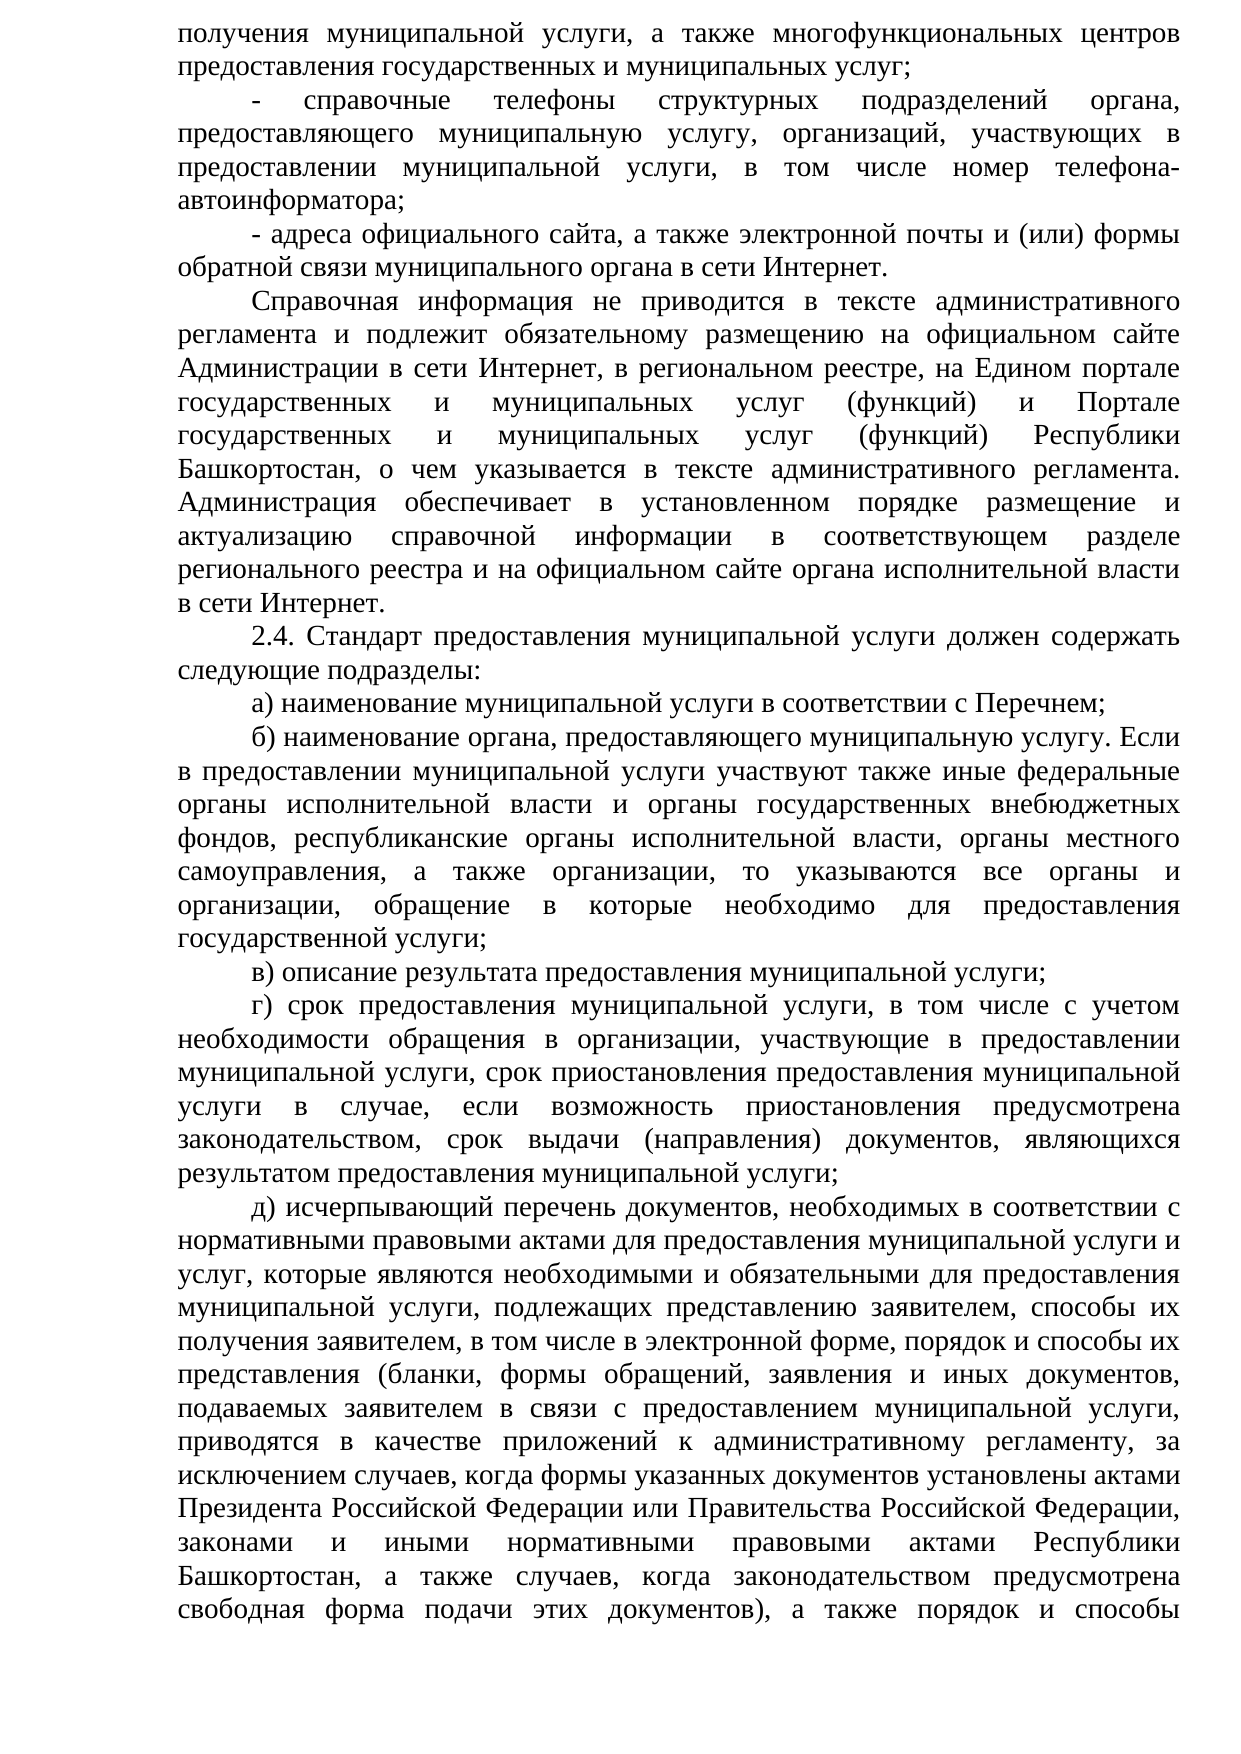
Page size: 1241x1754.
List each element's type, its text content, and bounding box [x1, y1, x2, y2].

text 2.4. Стандарт предоставления муниципальной услуги должен содержать следующие подразделы: [177, 618, 1181, 686]
text - адреса официального сайта, а также электронной почты и (или) формы обратной связи муниципального органа в сети Интернет. [177, 216, 1181, 283]
text а) наименование муниципальной услуги в соответствии с Перечнем; [177, 686, 1181, 719]
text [177, 15, 1181, 82]
text б) наименование органа, предоставляющего муниципальную услугу. Если в предоставлении муниципальной услуги участвуют также иные федеральные органы исполнительной власти и органы государственных внебюджетных фондов, республиканские органы исполнительной власти, органы местного самоуправления, а также организации, то указываются все органы и организации, обращение в которые необходимо для предоставления государственной услуги; [177, 719, 1181, 954]
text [177, 1189, 1181, 1625]
text г) срок предоставления муниципальной услуги, в том числе с учетом необходимости обращения в организации, участвующие в предоставлении муниципальной услуги, срок приостановления предоставления муниципальной услуги в случае, если возможность приостановления предусмотрена законодательством, срок выдачи (направления) документов, являющихся результатом предоставления муниципальной услуги; [177, 987, 1181, 1189]
text - справочные телефоны структурных подразделений органа, предоставляющего муниципальную услугу, организаций, участвующих в предоставлении муниципальной услуги, в том числе номер телефона-автоинформатора; [177, 82, 1181, 216]
text Справочная информация не приводится в тексте административного регламента и подлежит обязательному размещению на официальном сайте Администрации в сети Интернет, в региональном реестре, на Едином портале государственных и муниципальных услуг (функций) и Портале государственных и муниципальных услуг (функций) Республики Башкортостан, о чем указывается в тексте административного регламента. Администрация обеспечивает в установленном порядке размещение и актуализацию справочной информации в соответствующем разделе регионального реестра и на официальном сайте органа исполнительной власти в сети Интернет. [177, 283, 1181, 618]
text в) описание результата предоставления муниципальной услуги; [177, 954, 1181, 987]
